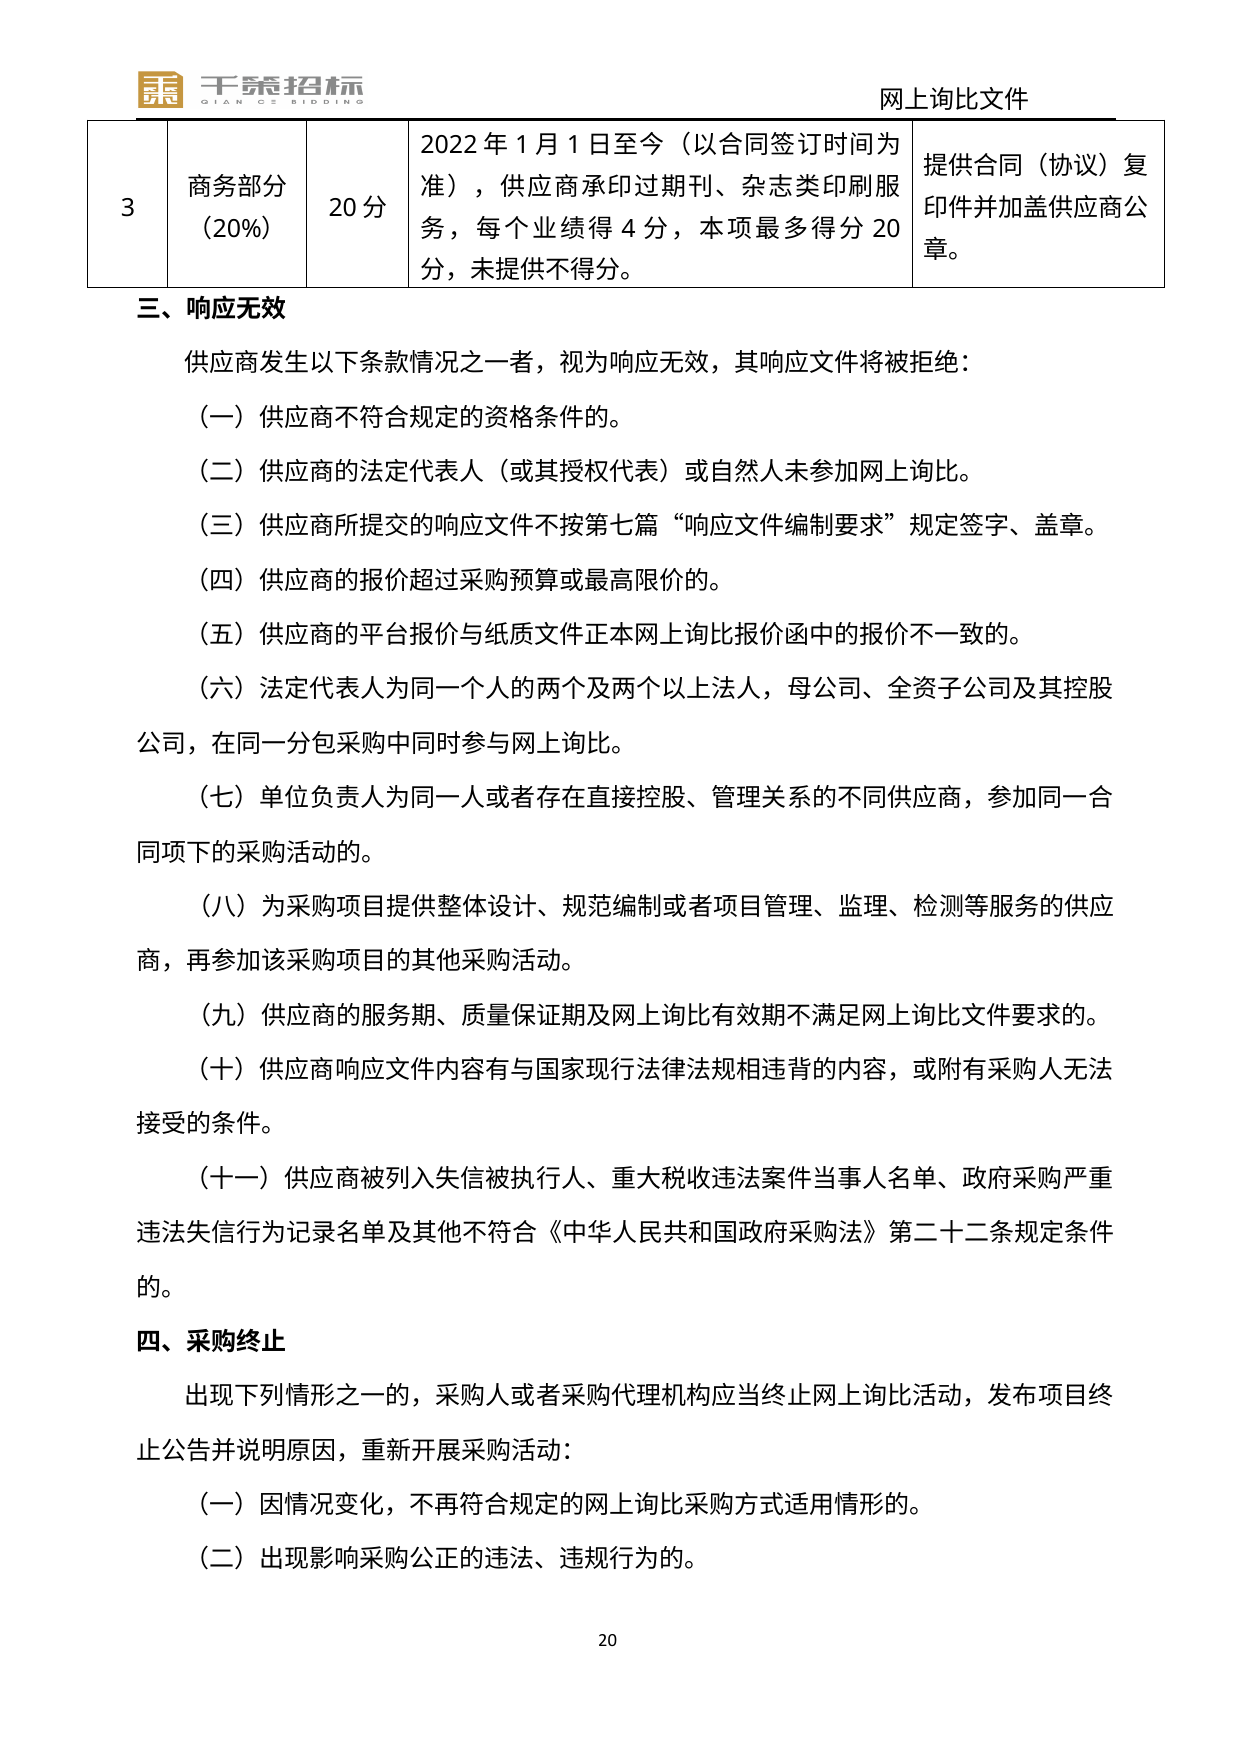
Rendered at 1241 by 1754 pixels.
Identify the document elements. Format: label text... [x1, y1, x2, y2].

text 出现下列情形之一的，采购人或者采购代理机构应当终止网上询比活动，发布项目终止公告并说明原因，重新开展采购活动： [136, 1376, 1116, 1466]
table_cell 20分 [307, 121, 408, 287]
text （六）法定代表人为同一个人的两个及两个以上法人，母公司、全资子公司及其控股公司，在同一分包采购中同时参与网上询比。 [136, 669, 1116, 759]
table_cell 商务部分（20%） [168, 121, 306, 287]
text （十）供应商响应文件内容有与国家现行法律法规相违背的内容，或附有采购人无法接受的条件。 [136, 1049, 1116, 1140]
picture [135, 70, 368, 109]
text （二）出现影响采购公正的违法、违规行为的。 [136, 1539, 1116, 1575]
text （九）供应商的服务期、质量保证期及网上询比有效期不满足网上询比文件要求的。 [136, 995, 1116, 1031]
table_cell 提供合同（协议）复印件并加盖供应商公章。 [913, 121, 1164, 287]
text （四）供应商的报价超过采购预算或最高限价的。 [136, 560, 1116, 596]
text （十一）供应商被列入失信被执行人、重大税收违法案件当事人名单、政府采购严重违法失信行为记录名单及其他不符合《中华人民共和国政府采购法》第二十二条规定条件的。 [136, 1158, 1116, 1303]
text （一）因情况变化，不再符合规定的网上询比采购方式适用情形的。 [136, 1484, 1116, 1521]
table_cell 2022年1月1日至今（以合同签订时间为准），供应商承印过期刊、杂志类印刷服务，每个业绩得4分，本项最多得分20分，未提供不得分。 [409, 121, 912, 287]
text （八）为采购项目提供整体设计、规范编制或者项目管理、监理、检测等服务的供应商，再参加该采购项目的其他采购活动。 [136, 886, 1116, 977]
text （二）供应商的法定代表人（或其授权代表）或自然人未参加网上询比。 [136, 451, 1116, 488]
text （一）供应商不符合规定的资格条件的。 [136, 397, 1116, 433]
subtitle 三、响应无效 [136, 288, 1116, 324]
text （五）供应商的平台报价与纸质文件正本网上询比报价函中的报价不一致的。 [136, 614, 1116, 651]
text （三）供应商所提交的响应文件不按第七篇“响应文件编制要求”规定签字、盖章。 [136, 506, 1116, 542]
subtitle 四、采购终止 [136, 1321, 1116, 1358]
text 供应商发生以下条款情况之一者，视为响应无效，其响应文件将被拒绝： [136, 343, 1116, 379]
text （七）单位负责人为同一人或者存在直接控股、管理关系的不同供应商，参加同一合同项下的采购活动的。 [136, 778, 1116, 868]
table_cell 3 [88, 121, 167, 287]
